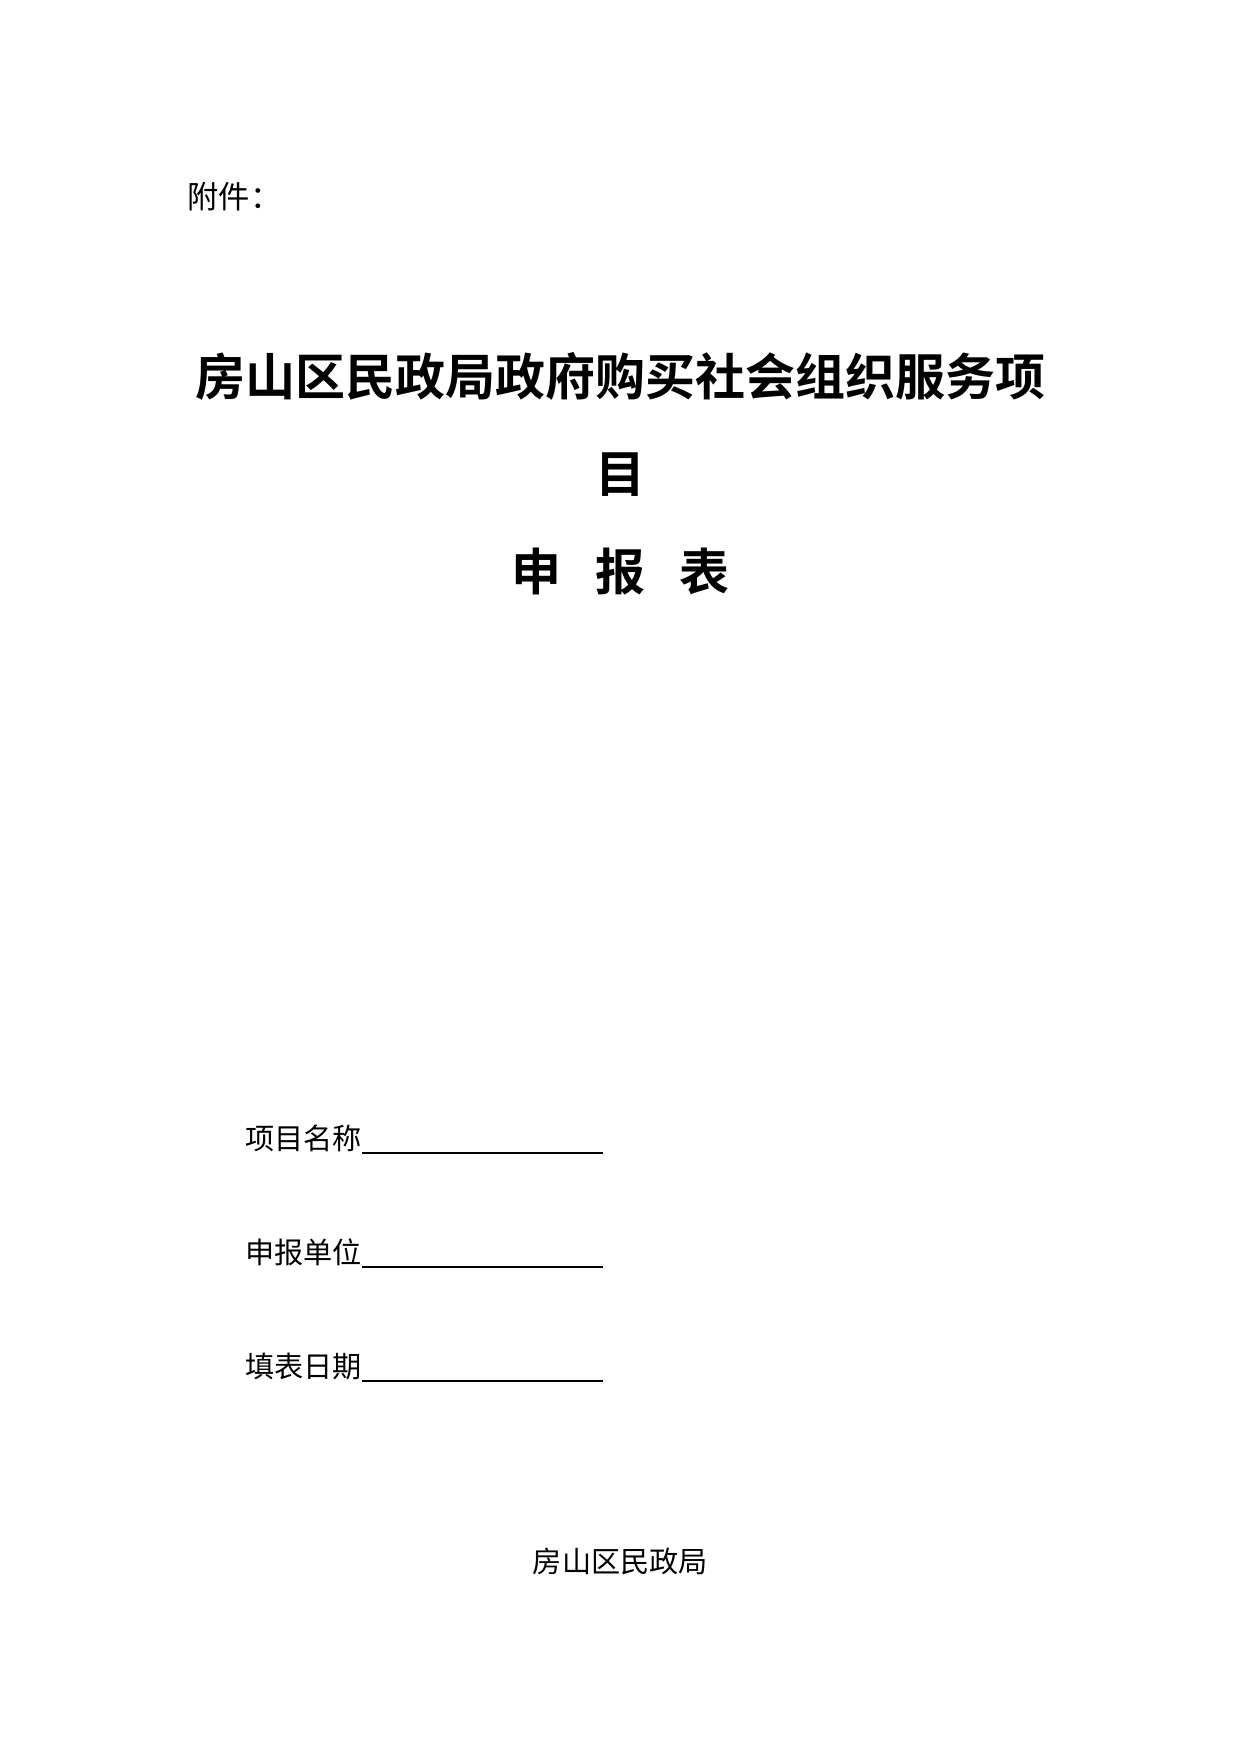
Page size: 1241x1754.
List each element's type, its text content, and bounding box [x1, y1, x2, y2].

text 房山区民政局政府购买社会组织服务项目 [187, 324, 1053, 519]
text 项目名称 [245, 1104, 984, 1169]
text 申 报 表 [187, 519, 1053, 617]
text 附件： [187, 162, 1053, 227]
text 房山区民政局 [187, 1527, 1053, 1592]
text 申报单位 [245, 1218, 984, 1283]
text 填表日期 [245, 1332, 984, 1397]
